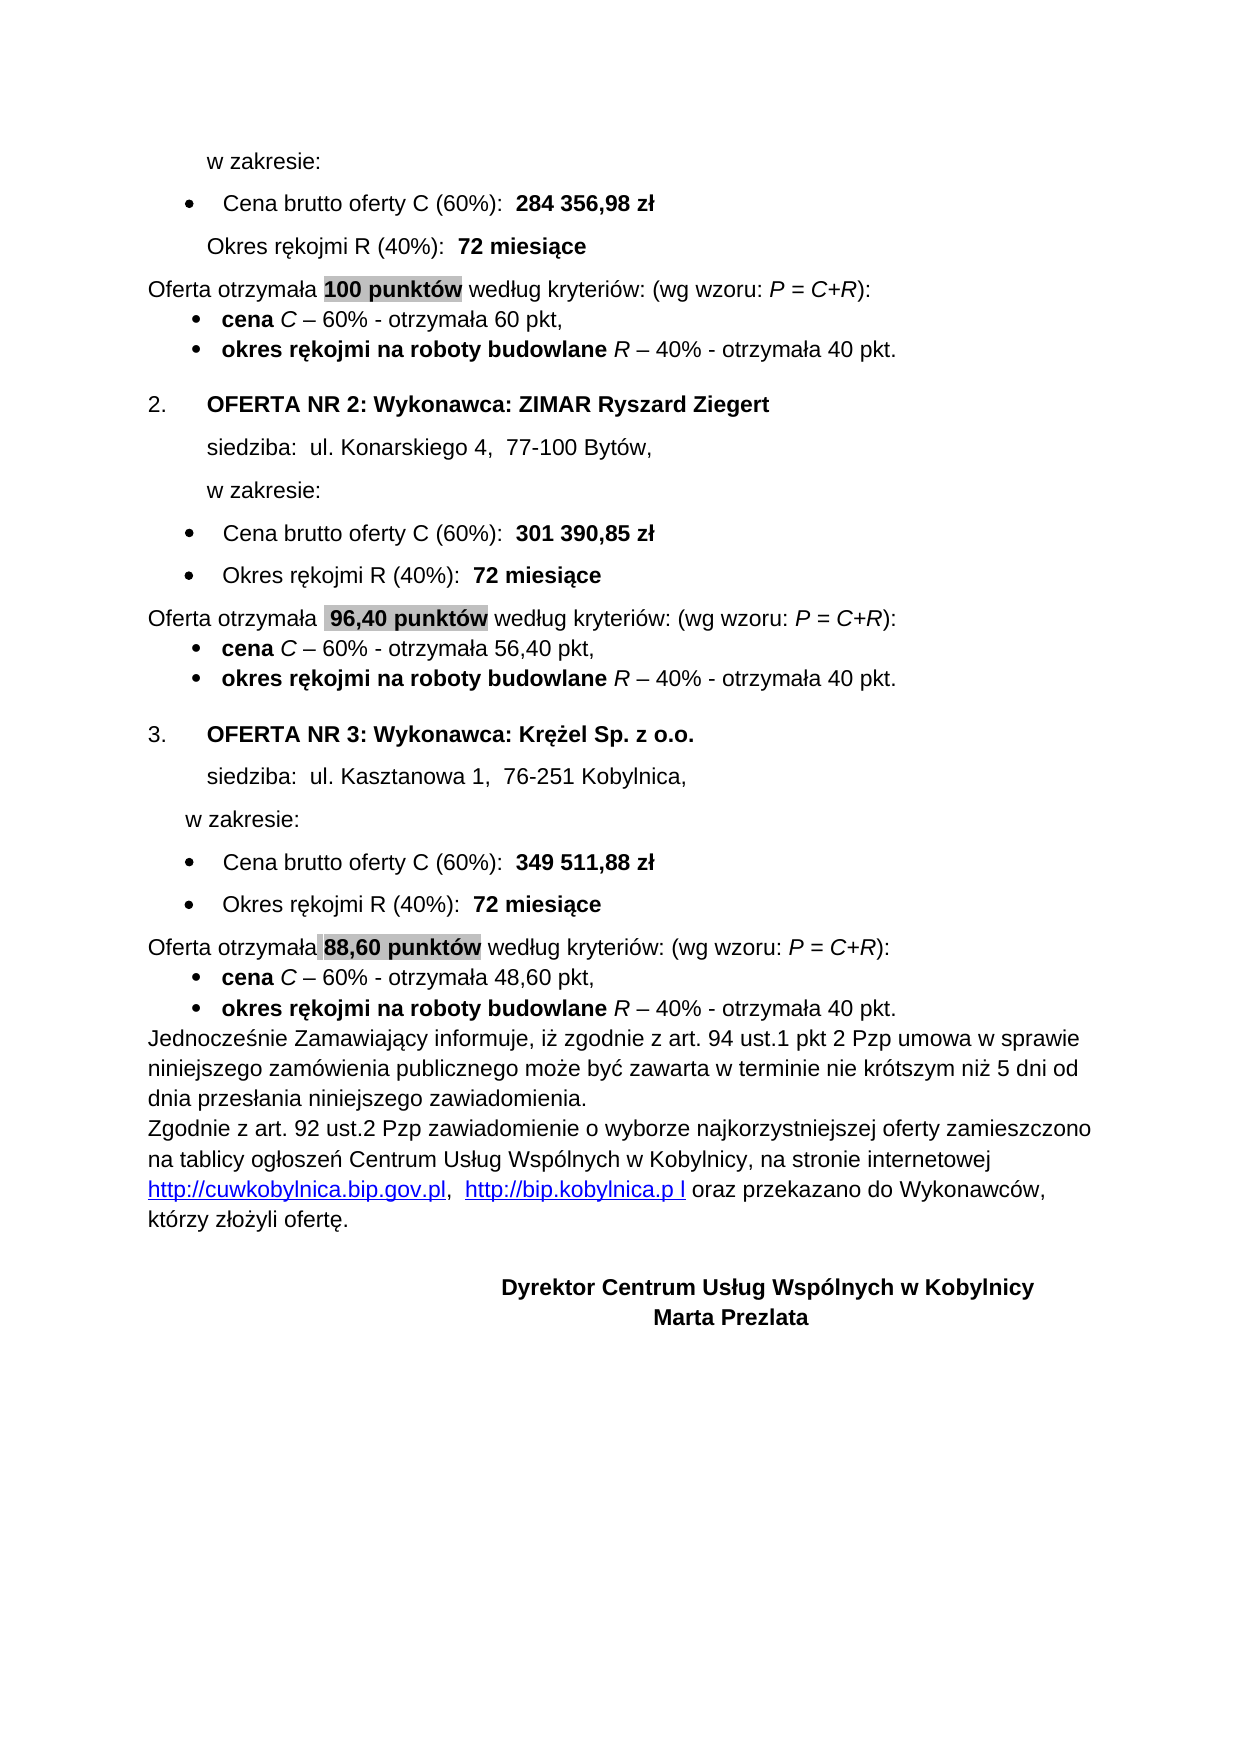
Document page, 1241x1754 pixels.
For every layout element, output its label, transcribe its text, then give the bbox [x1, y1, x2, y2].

text Oferta otrzymała 100 punktów według kryteriów: (wg wzoru: P = C+R): [462, 276, 1093, 302]
list Cena brutto oferty C (60%): 301 390,85 zł [185, 519, 1093, 546]
list cena C – 60% - otrzymała 48,60 pkt, [192, 964, 1093, 991]
list Okres rękojmi R (40%): 72 miesiące [185, 891, 1093, 918]
text siedziba: ul. Kasztanowa 1, 76-251 Kobylnica, [207, 763, 1093, 789]
text w zakresie: [207, 148, 1093, 174]
list cena C – 60% - otrzymała 56,40 pkt, [192, 635, 1093, 661]
list okres rękojmi na roboty budowlane R – 40% - otrzymała 40 pkt. [192, 665, 1093, 692]
list Okres rękojmi R (40%): 72 miesiące [185, 562, 1093, 588]
text Okres rękojmi R (40%): 72 miesiące [207, 233, 1093, 259]
text Oferta otrzymała 100 punktów według kryteriów: (wg wzoru: P = C+R): [148, 276, 324, 302]
list OFERTA NR 3: Wykonawca: Krężel Sp. z o.o. [148, 721, 1093, 747]
text Oferta otrzymała 88,60 punktów według kryteriów: (wg wzoru: P = C+R): [481, 934, 1093, 960]
list Jednocześnie Zamawiający informuje, iż zgodnie z art. 94 ust.1 pkt 2 Pzp umowa w sprawie niniejszego zamówienia publicznego może być zawarta w terminie nie krótszym niż 5 dni od dnia przesłania niniejszego zawiadomienia. [148, 1025, 1093, 1111]
text w zakresie: [207, 477, 1093, 503]
text Oferta otrzymała 96,40 punktów według kryteriów: (wg wzoru: P = C+R): [488, 605, 1093, 631]
list okres rękojmi na roboty budowlane R – 40% - otrzymała 40 pkt. [192, 994, 1093, 1021]
text Oferta otrzymała 88,60 punktów według kryteriów: (wg wzoru: P = C+R): [148, 934, 317, 960]
text siedziba: ul. Konarskiego 4, 77-100 Bytów, [207, 434, 1093, 460]
text Marta Prezlata [295, 1304, 1093, 1330]
text w zakresie: [148, 806, 1093, 832]
list Cena brutto oferty C (60%): 284 356,98 zł [185, 190, 1093, 217]
list Cena brutto oferty C (60%): 349 511,88 zł [185, 849, 1093, 875]
text Zgodnie z art. 92 ust.2 Pzp zawiadomienie o wyborze najkorzystniejszej oferty zamieszczono na tablicy ogłoszeń Centrum Usług Wspólnych w Kobylnicy, na stronie internetowej http://cuwkobylnica.bip.gov.pl, http://bip.kobylnica.p l oraz przekazano do Wykonawców, którzy złożyli ofertę. [148, 1115, 1093, 1232]
text Dyrektor Centrum Usług Wspólnych w Kobylnicy [369, 1274, 1093, 1300]
list okres rękojmi na roboty budowlane R – 40% - otrzymała 40 pkt. [192, 336, 1093, 362]
text Oferta otrzymała 96,40 punktów według kryteriów: (wg wzoru: P = C+R): [148, 605, 324, 631]
list OFERTA NR 2: Wykonawca: ZIMAR Ryszard Ziegert [148, 391, 1093, 418]
list cena C – 60% - otrzymała 60 pkt, [192, 306, 1093, 332]
